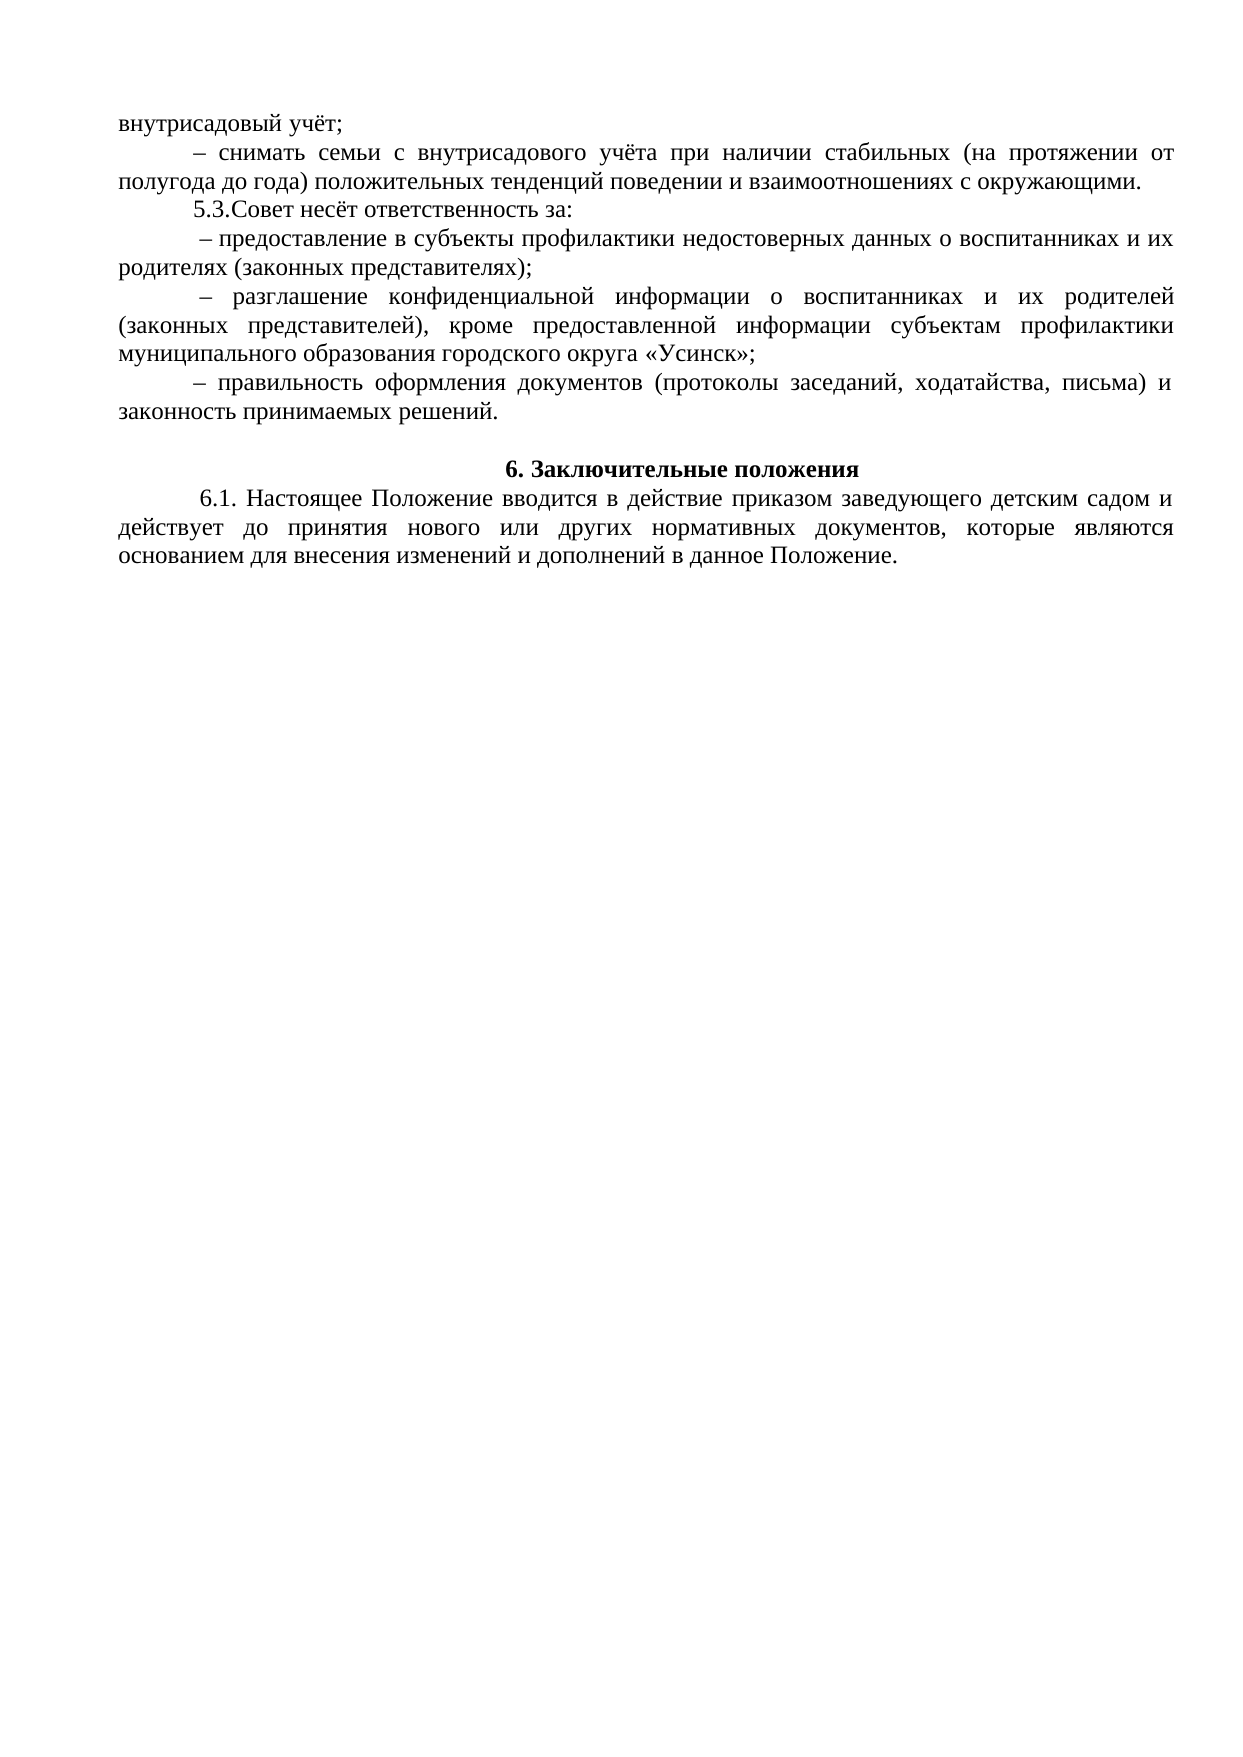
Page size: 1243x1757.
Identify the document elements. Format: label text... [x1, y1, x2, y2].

list разглашение конфиденциальной информации о воспитанниках и их родителей (законных представителей), кроме предоставленной информации субъектам профилактики муниципального образования городского округа «Усинск»; [118, 281, 1174, 367]
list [118, 108, 1174, 137]
list предоставление в субъекты профилактики недостоверных данных о воспитанниках и их родителях (законных представителях); [118, 223, 1174, 281]
list Настоящее Положение вводится в действие приказом заведующего детским садом и действует до принятия нового или других нормативных документов, которые являются основанием для внесения изменений и дополнений в данное Положение. [118, 483, 1174, 569]
list снимать семьи с внутрисадового учёта при наличии стабильных (на протяжении от полугода до года) положительных тенденций поведении и взаимоотношениях с окружающими. [118, 137, 1174, 194]
list Совет несёт ответственность за: [193, 194, 1195, 223]
list правильность оформления документов (протоколы заседаний, ходатайства, письма) и законность принимаемых решений. [118, 367, 1173, 425]
subtitle Заключительные положения [505, 454, 1195, 483]
